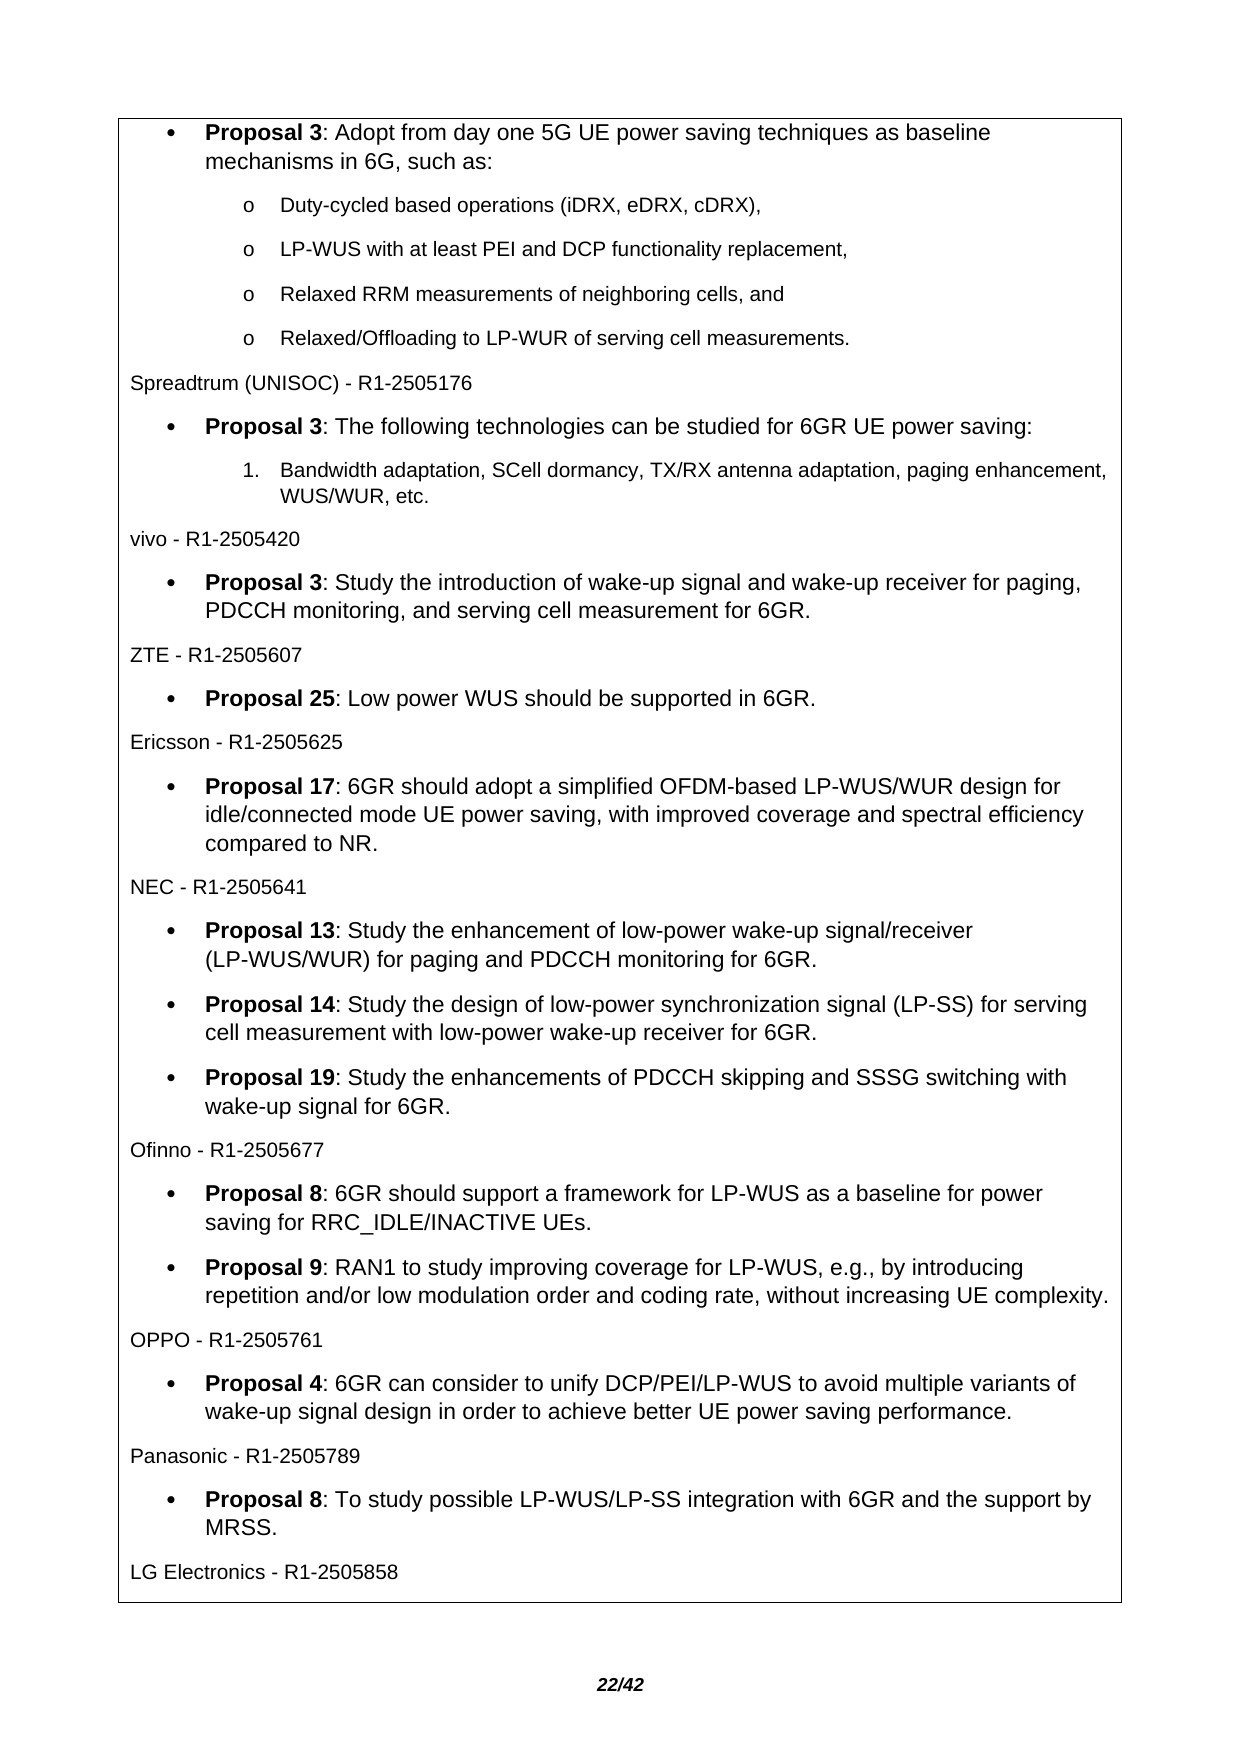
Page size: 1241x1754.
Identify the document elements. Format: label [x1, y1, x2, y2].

table_header [119, 119, 1121, 1602]
